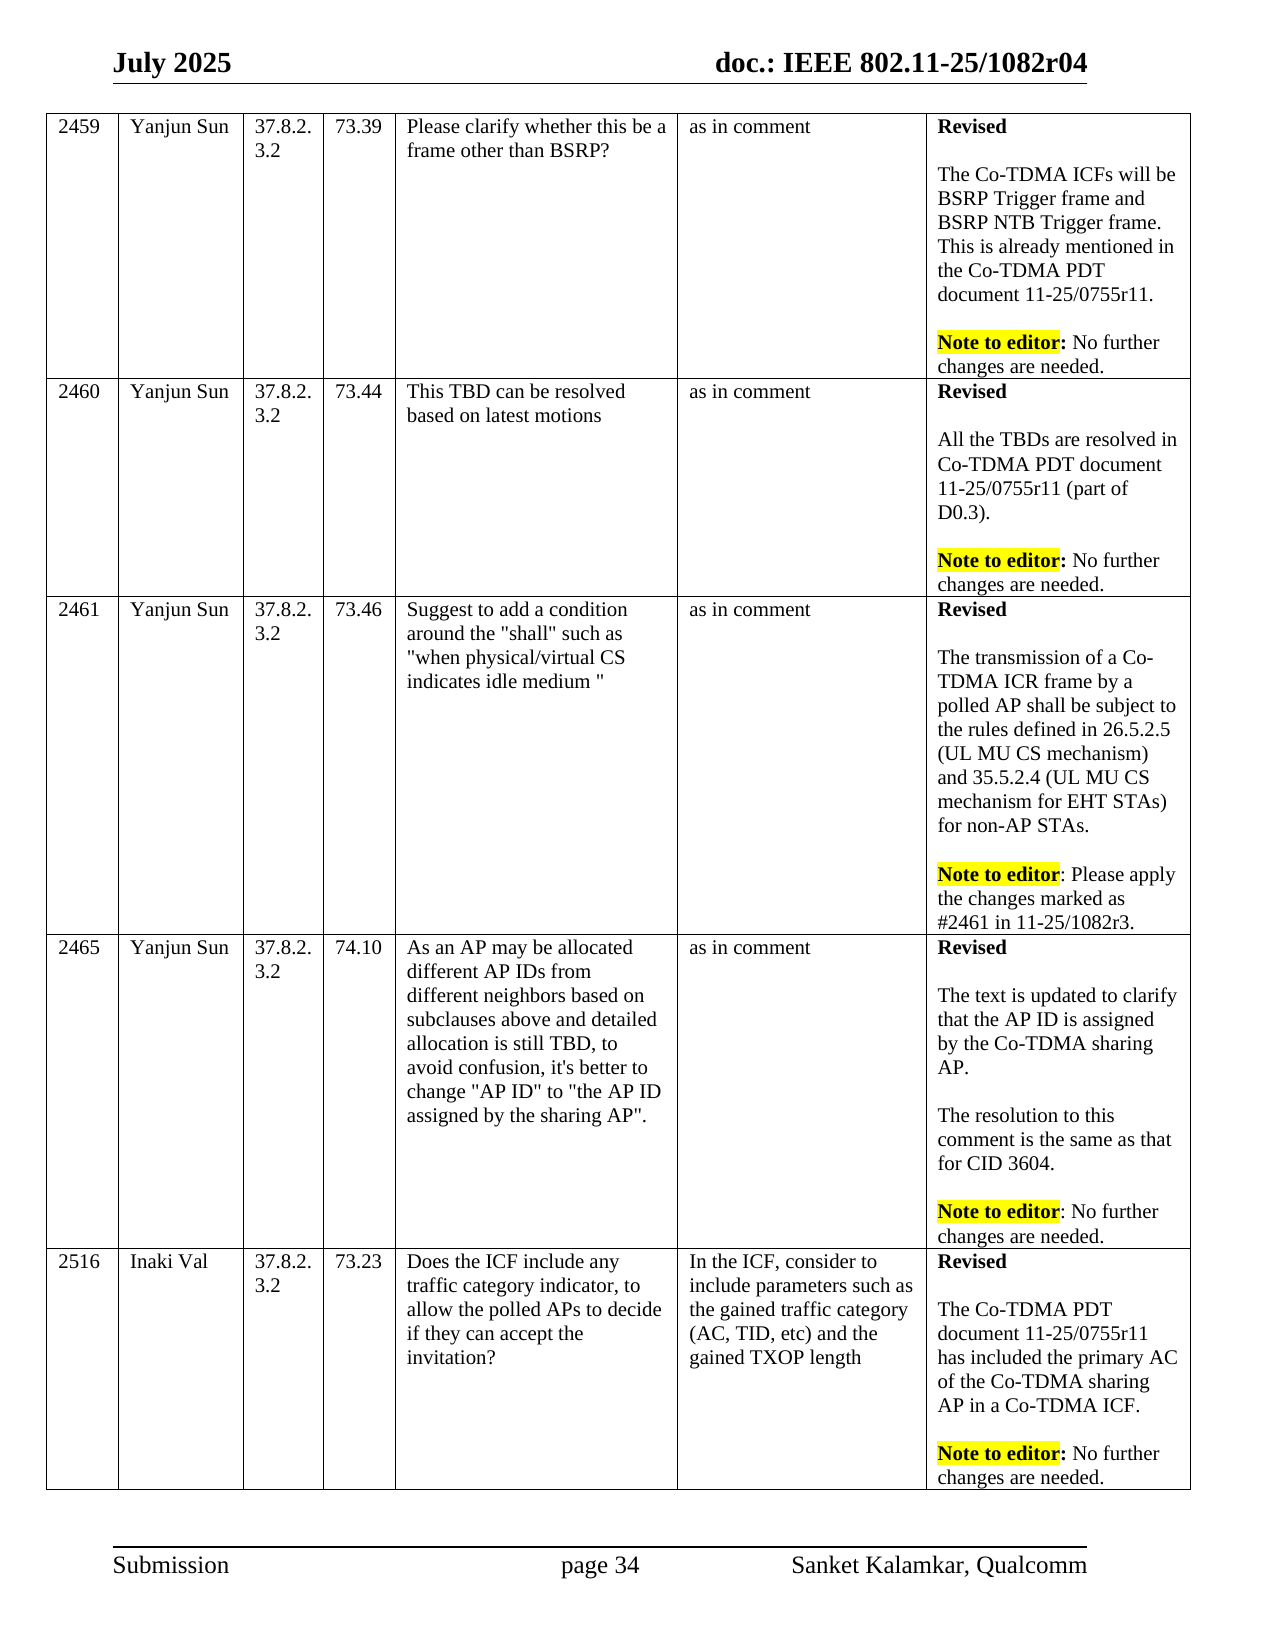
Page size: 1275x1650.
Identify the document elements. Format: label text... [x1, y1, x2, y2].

table_cell 37.8.2.3.2 [244, 935, 323, 1248]
table_cell 73.23 [324, 1249, 395, 1489]
table_cell 2461 [47, 597, 118, 934]
table_cell Yanjun Sun [119, 597, 243, 934]
table_cell as in comment [678, 114, 926, 378]
table_cell Revised The Co-TDMA ICFs will be BSRP Trigger frame and BSRP NTB Trigger frame. This is already mentioned in the Co-TDMA PDT document 11-25/0755r11. Note to editor: No further changes are needed. [927, 114, 1190, 378]
table_cell In the ICF, consider to include parameters such as the gained traffic category (AC, TID, etc) and the gained TXOP length [678, 1249, 926, 1489]
table_cell 37.8.2.3.2 [244, 379, 323, 596]
table_cell Please clarify whether this be a frame other than BSRP? [396, 114, 677, 378]
table_cell Revised The text is updated to clarify that the AP ID is assigned by the Co-TDMA sharing AP. The resolution to this comment is the same as that for CID 3604. Note to editor: No further changes are needed. [927, 935, 1190, 1248]
table_cell Does the ICF include any traffic category indicator, to allow the polled APs to decide if they can accept the invitation? [396, 1249, 677, 1489]
table_cell 73.46 [324, 597, 395, 934]
table_cell As an AP may be allocated different AP IDs from different neighbors based on subclauses above and detailed allocation is still TBD, to avoid confusion, it's better to change "AP ID" to "the AP ID assigned by the sharing AP". [396, 935, 677, 1248]
table_cell 37.8.2.3.2 [244, 1249, 323, 1489]
table_cell 73.39 [324, 114, 395, 378]
table_cell as in comment [678, 597, 926, 934]
table_cell Yanjun Sun [119, 114, 243, 378]
table_cell Suggest to add a condition around the "shall" such as "when physical/virtual CS indicates idle medium " [396, 597, 677, 934]
table_cell Yanjun Sun [119, 379, 243, 596]
table_cell 2460 [47, 379, 118, 596]
table_cell Revised The transmission of a Co-TDMA ICR frame by a polled AP shall be subject to the rules defined in 26.5.2.5 (UL MU CS mechanism) and 35.5.2.4 (UL MU CS mechanism for EHT STAs) for non-AP STAs. Note to editor: Please apply the changes marked as #2461 in 11-25/1082r3. [927, 597, 1190, 934]
table_cell as in comment [678, 379, 926, 596]
table_cell 2459 [47, 114, 118, 378]
table_cell This TBD can be resolved based on latest motions [396, 379, 677, 596]
table_cell 37.8.2.3.2 [244, 597, 323, 934]
table_cell Yanjun Sun [119, 935, 243, 1248]
table_cell 73.44 [324, 379, 395, 596]
table_cell Revised The Co-TDMA PDT document 11-25/0755r11 has included the primary AC of the Co-TDMA sharing AP in a Co-TDMA ICF. Note to editor: No further changes are needed. [927, 1249, 1190, 1489]
table_cell 37.8.2.3.2 [244, 114, 323, 378]
table_cell as in comment [678, 935, 926, 1248]
table_cell 2516 [47, 1249, 118, 1489]
table_cell 74.10 [324, 935, 395, 1248]
table_cell Inaki Val [119, 1249, 243, 1489]
table_cell 2465 [47, 935, 118, 1248]
table_cell Revised All the TBDs are resolved in Co-TDMA PDT document 11-25/0755r11 (part of D0.3). Note to editor: No further changes are needed. [927, 379, 1190, 596]
